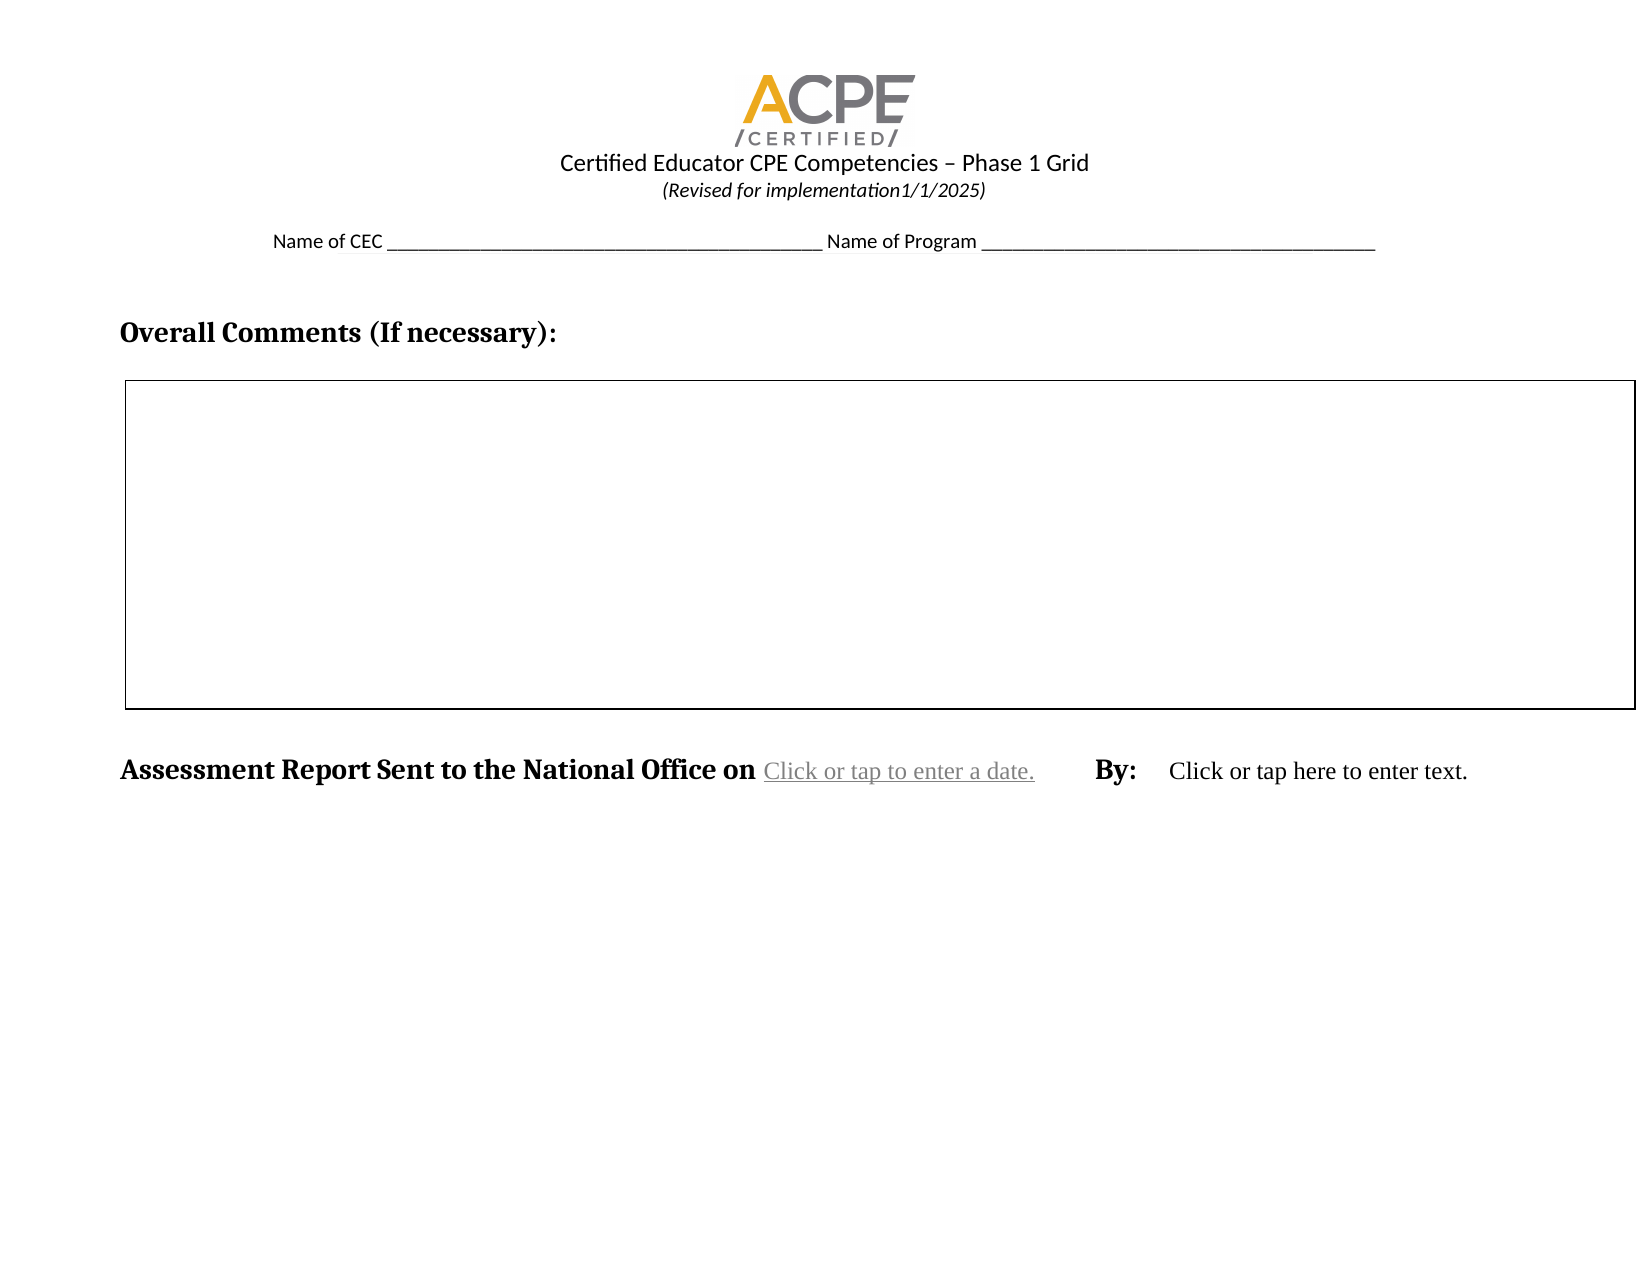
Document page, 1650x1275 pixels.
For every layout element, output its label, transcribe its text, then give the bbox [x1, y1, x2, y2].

text Assessment Report Sent to the National Office on By: [120, 753, 1530, 787]
picture [734, 75, 916, 147]
text Overall Comments (If necessary): [120, 316, 1530, 349]
